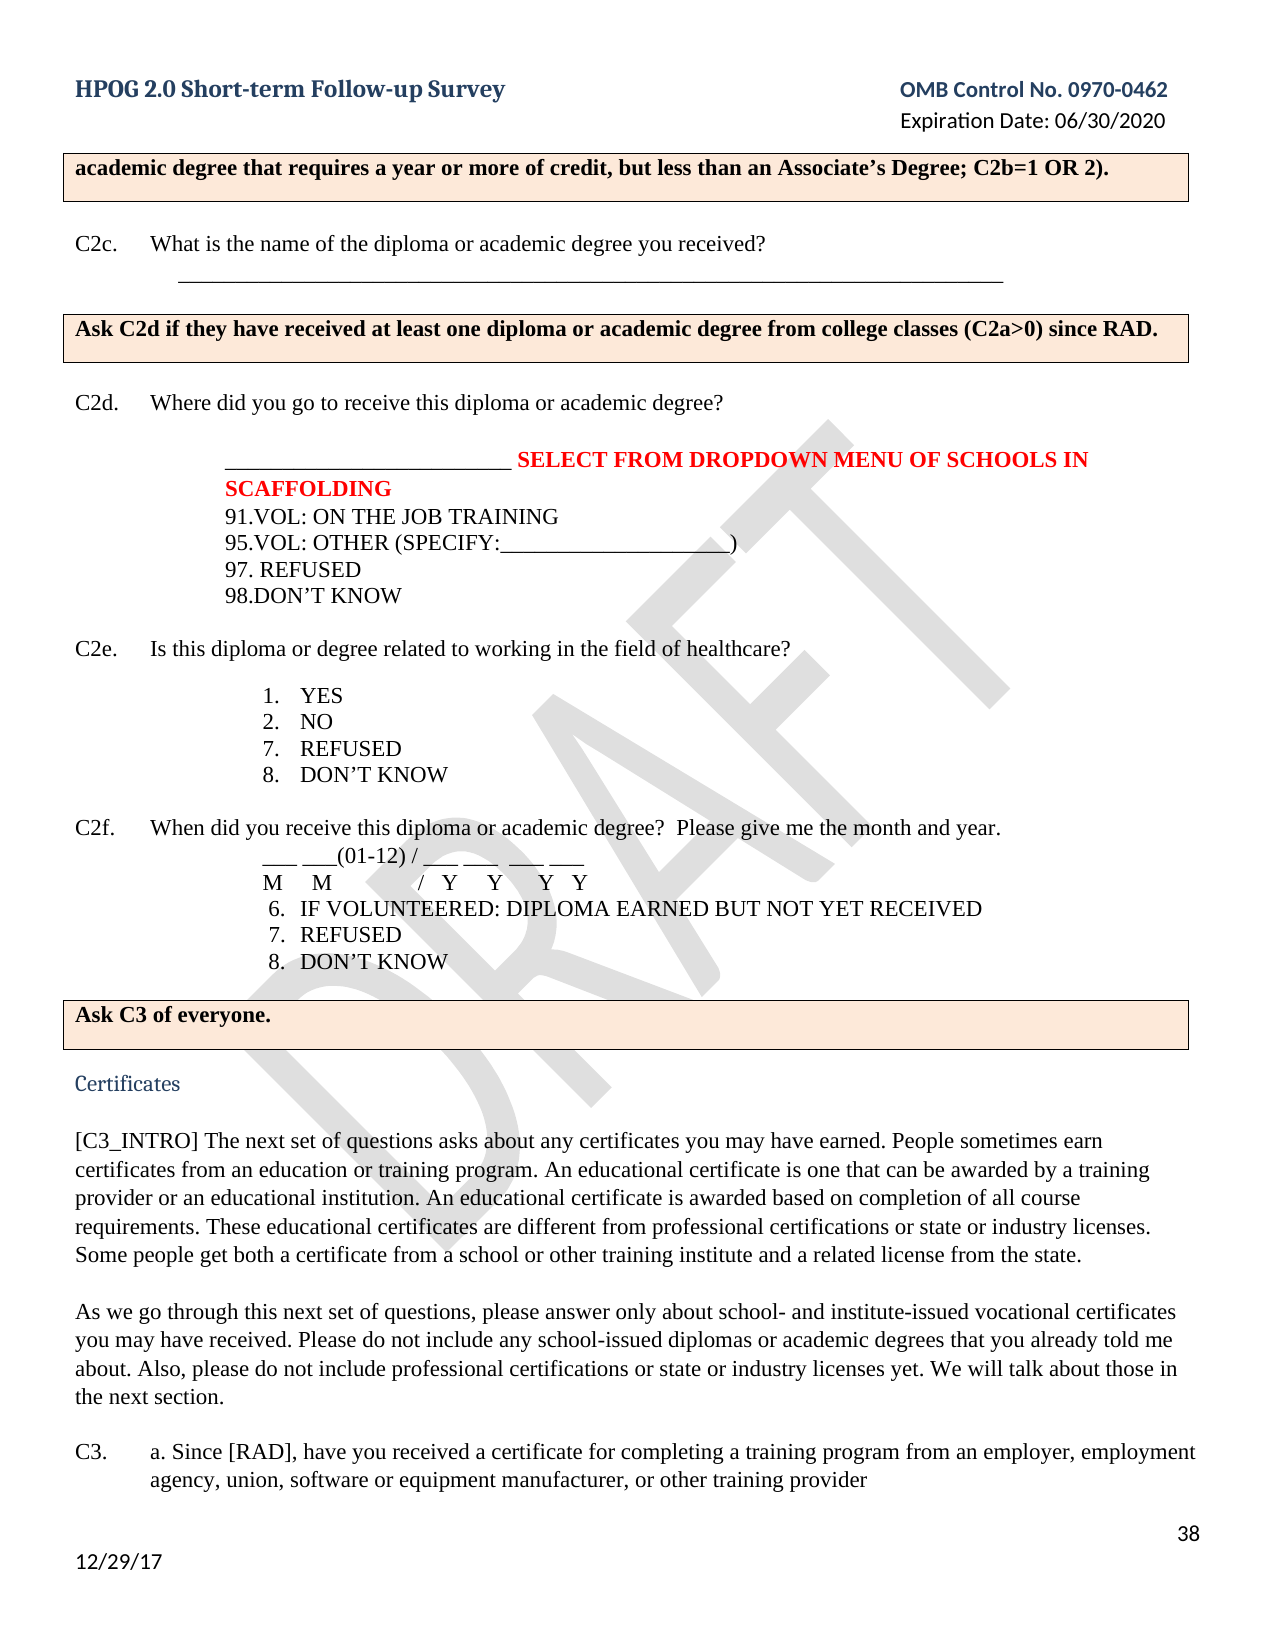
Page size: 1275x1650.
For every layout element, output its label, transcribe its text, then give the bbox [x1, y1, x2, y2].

list YES [262, 682, 1200, 708]
text C2c. What is the name of the diploma or academic degree you received? [75, 231, 1200, 257]
text a. Since [RAD], have you received a certificate for completing a training program from an employer, employment agency, union, software or equipment manufacturer, or other training provider [75, 1438, 1200, 1493]
text 6. IF VOLUNTEERED: DIPLOMA EARNED BUT NOT YET RECEIVED [262, 895, 1200, 921]
text [C3_INTRO] The next set of questions asks about any certificates you may have earned. People sometimes earn certificates from an education or training program. An educational certificate is one that can be awarded by a training provider or an educational institution. An educational certificate is awarded based on completion of all course requirements. These educational certificates are different from professional certifications or state or industry licenses. Some people get both a certificate from a school or other training institute and a related license from the state. [75, 1127, 1200, 1267]
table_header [64, 154, 1188, 201]
text C2d. Where did you go to receive this diploma or academic degree? [75, 389, 1200, 416]
text 91.VOL: ON THE JOB TRAINING [225, 503, 1200, 529]
subtitle Certificates [75, 1071, 1200, 1097]
table_header Ask C3 of everyone. [64, 1001, 1188, 1049]
text 8. DON’T KNOW [262, 948, 1200, 974]
text C2e. Is this diploma or degree related to working in the field of healthcare? [75, 635, 1200, 661]
text M M / Y Y Y Y [262, 869, 1200, 895]
text 97. REFUSED [225, 556, 1200, 582]
text 98.DON’T KNOW [225, 582, 1200, 608]
table_header Ask C2d if they have received at least one diploma or academic degree from college classes (C2a>0) since RAD. [64, 315, 1188, 362]
text ________________________________________________________________________ [178, 259, 1200, 285]
text 7. REFUSED [262, 921, 1200, 948]
text 95.VOL: OTHER (SPECIFY:____________________) [225, 529, 1200, 556]
text C2f. When did you receive this diploma or academic degree? Please give me the month and year. [75, 814, 1200, 840]
text 8. DON’T KNOW [262, 761, 1200, 787]
text ___ ___(01-12) / ___ ___ ___ ___ [262, 842, 1200, 869]
text As we go through this next set of questions, please answer only about school- and institute-issued vocational certificates you may have received. Please do not include any school-issued diplomas or academic degrees that you already told me about. Also, please do not include professional certifications or state or industry licenses yet. We will talk about those in the next section. [75, 1298, 1200, 1410]
text 7. REFUSED [262, 735, 1200, 761]
text _________________________ SELECT FROM DROPDOWN MENU OF SCHOOLS IN SCAFFOLDING [225, 446, 1200, 501]
list NO [262, 708, 1200, 735]
